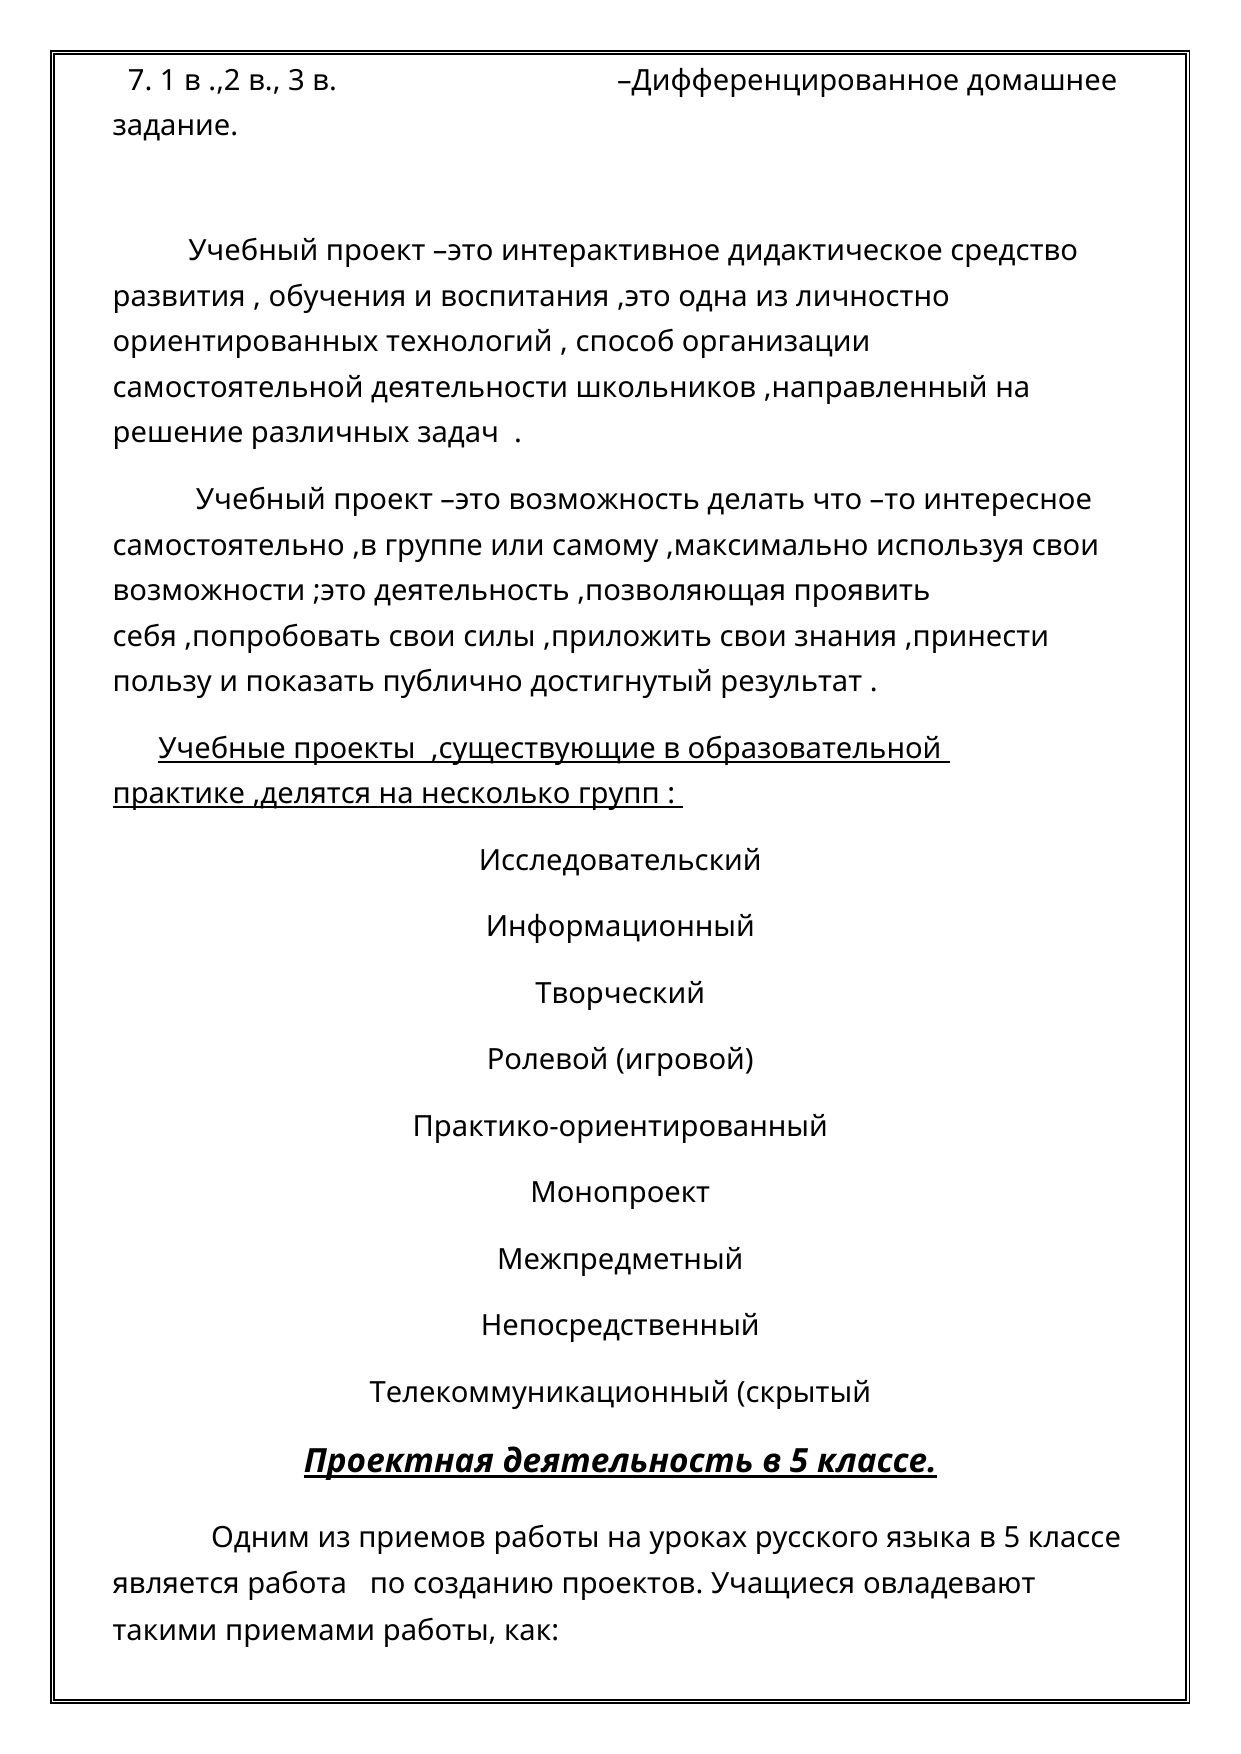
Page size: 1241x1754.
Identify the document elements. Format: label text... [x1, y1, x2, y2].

text Практико-ориентированный [112, 1105, 1128, 1145]
text Ролевой (игровой) [112, 1038, 1128, 1078]
text Одним из приемов работы на уроках русского языка в 5 классе является работа по созданию проектов. Учащиеся овладевают такими приемами работы, как: [112, 1510, 1128, 1650]
text Учебный проект –это возможность делать что –то интересное самостоятельно ,в группе или самому ,максимально используя свои возможности ;это деятельность ,позволяющая проявить себя ,попробовать свои силы ,приложить свои знания ,принести пользу и показать публично достигнутый результат . [112, 478, 1128, 700]
text Информационный [112, 906, 1128, 945]
text Исследовательский [112, 839, 1128, 879]
text Непосредственный [112, 1304, 1128, 1344]
text Проектная деятельность в 5 классе. [112, 1437, 1128, 1483]
text Учебный проект –это интерактивное дидактическое средство развития , обучения и воспитания ,это одна из личностно ориентированных технологий , способ организации самостоятельной деятельности школьников ,направленный на решение различных задач . [112, 229, 1128, 451]
text 7. 1 в .,2 в., 3 в. –Дифференцированное домашнее задание. [112, 59, 1128, 144]
text Монопроект [112, 1171, 1128, 1211]
text Учебные проекты ,существующие в образовательной практике ,делятся на несколько групп : [112, 727, 1128, 812]
text Межпредметный [112, 1238, 1128, 1278]
text Творческий [112, 972, 1128, 1012]
text Телекоммуникационный (скрытый [112, 1371, 1128, 1411]
